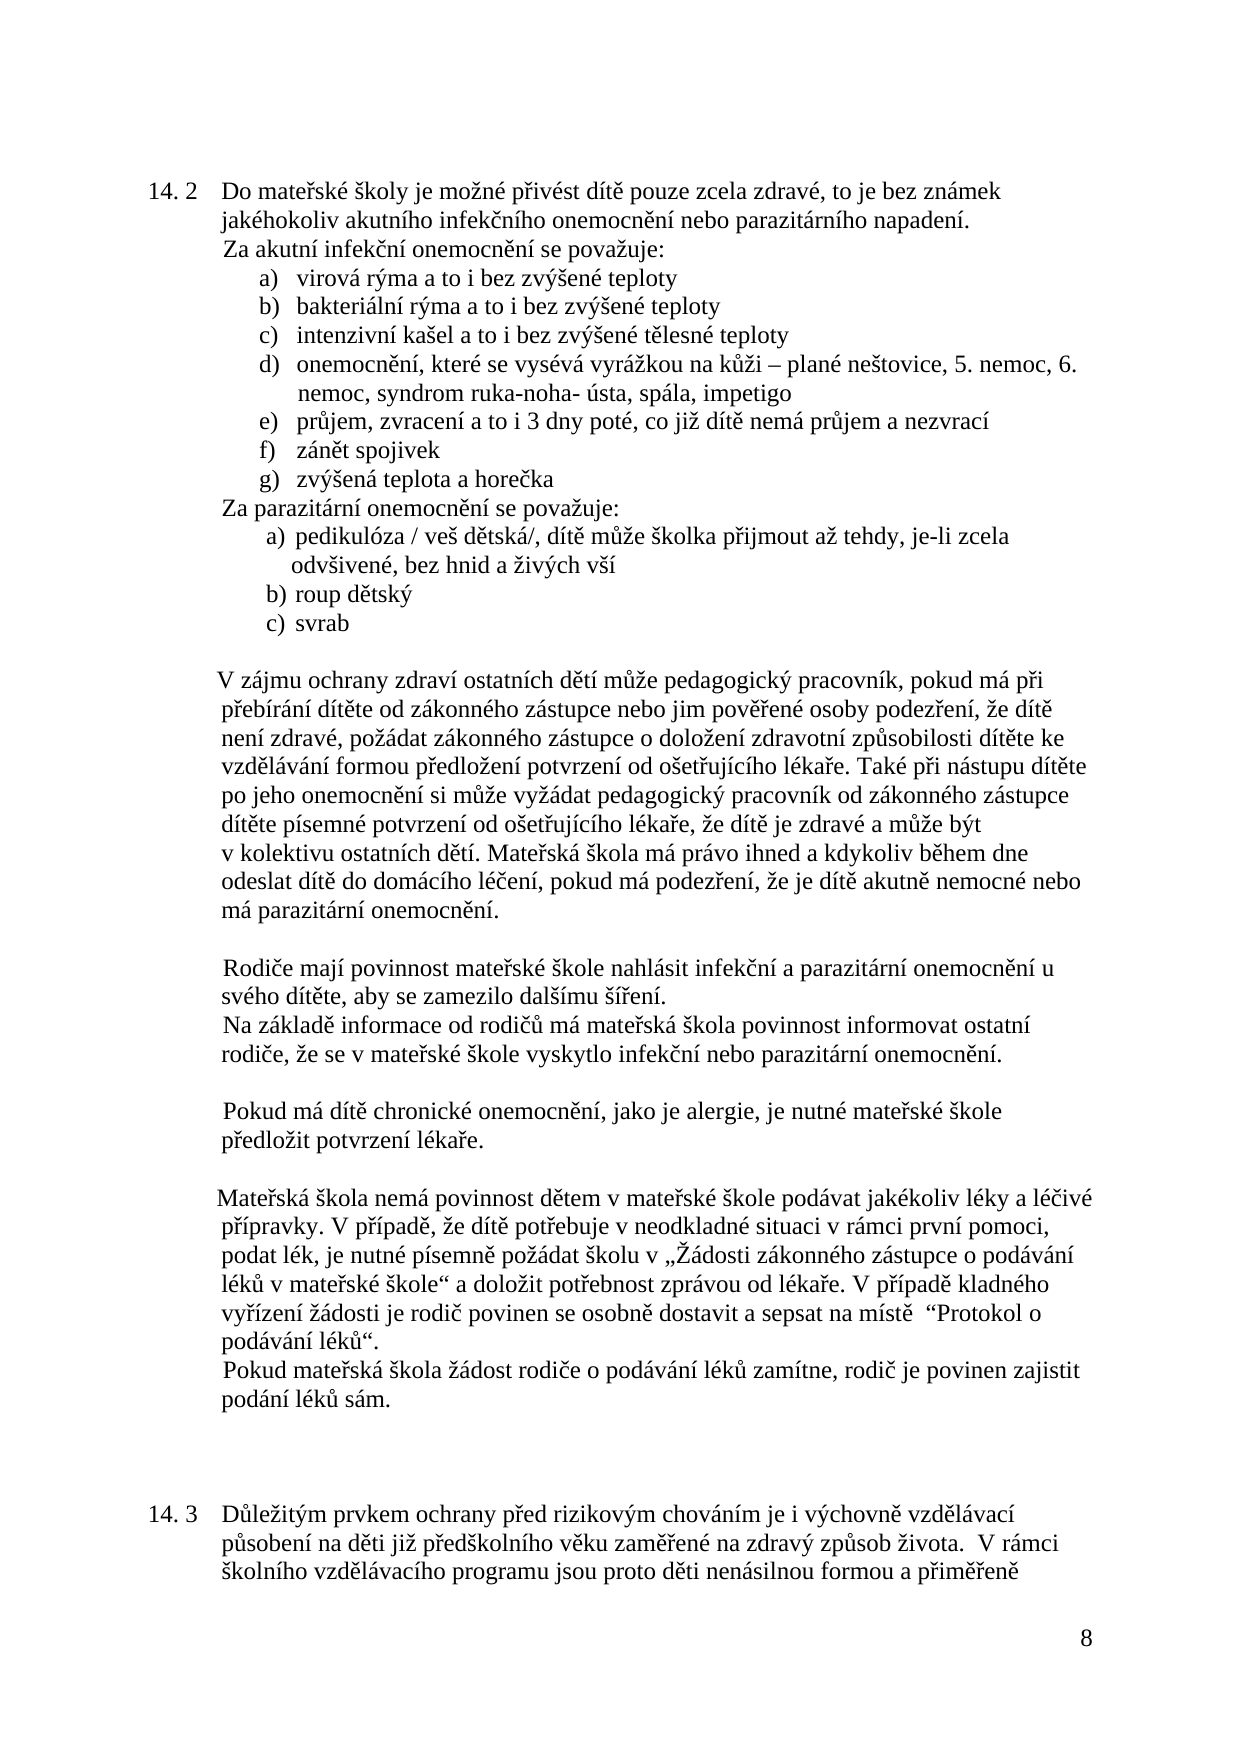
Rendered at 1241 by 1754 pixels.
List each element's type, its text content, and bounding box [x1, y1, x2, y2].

list pedikulóza / veš dětská/, dítě může školka přijmout až tehdy, je-li zcela [266, 521, 1093, 550]
list roup dětský [266, 579, 1093, 608]
list průjem, zvracení a to i 3 dny poté, co již dítě nemá průjem a nezvrací [259, 406, 1093, 435]
text Pokud mateřská škola žádost rodiče o podávání léků zamítne, rodič je povinen zajistit podání léků sám. [148, 1355, 1093, 1413]
list bakteriální rýma a to i bez zvýšené teploty [259, 291, 1093, 320]
text Na základě informace od rodičů má mateřská škola povinnost informovat ostatní rodiče, že se v mateřské škole vyskytlo infekční nebo parazitární onemocnění. [148, 1010, 1093, 1068]
text Rodiče mají povinnost mateřské škole nahlásit infekční a parazitární onemocnění u svého dítěte, aby se zamezilo dalšímu šíření. [148, 953, 1093, 1010]
text Pokud má dítě chronické onemocnění, jako je alergie, je nutné mateřské škole předložit potvrzení lékaře. [148, 1096, 1093, 1154]
text Mateřská škola nemá povinnost dětem v mateřské škole podávat jakékoliv léky a léčivé přípravky. V případě, že dítě potřebuje v neodkladné situaci v rámci první pomoci, podat lék, je nutné písemně požádat školu v „Žádosti zákonného zástupce o podávání léků v mateřské škole“ a doložit potřebnost zprávou od lékaře. V případě kladného vyřízení žádosti je rodič povinen se osobně dostavit a sepsat na místě “Protokol o podávání léků“. [148, 1183, 1093, 1355]
list intenzivní kašel a to i bez zvýšené tělesné teploty [259, 320, 1093, 349]
text 14. 2 Do mateřské školy je možné přivést dítě pouze zcela zdravé, to je bez známek jakéhokoliv akutního infekčního onemocnění nebo parazitárního napadení. [148, 176, 1093, 234]
text odvšivené, bez hnid a živých vší [266, 550, 1093, 579]
list zvýšená teplota a horečka [259, 464, 1093, 493]
list onemocnění, které se vysévá vyrážkou na kůži – plané neštovice, 5. nemoc, 6. [259, 349, 1093, 378]
list svrab [266, 608, 1093, 636]
list virová rýma a to i bez zvýšené teploty [259, 263, 1093, 291]
text Za parazitární onemocnění se považuje: [221, 493, 1093, 521]
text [148, 1499, 1093, 1585]
text V zájmu ochrany zdraví ostatních dětí může pedagogický pracovník, pokud má při přebírání dítěte od zákonného zástupce nebo jim pověřené osoby podezření, že dítě není zdravé, požádat zákonného zástupce o doložení zdravotní způsobilosti dítěte ke vzdělávání formou předložení potvrzení od ošetřujícího lékaře. Také při nástupu dítěte po jeho onemocnění si může vyžádat pedagogický pracovník od zákonného zástupce dítěte písemné potvrzení od ošetřujícího lékaře, že dítě je zdravé a může být v kolektivu ostatních dětí. Mateřská škola má právo ihned a kdykoliv během dne odeslat dítě do domácího léčení, pokud má podezření, že je dítě akutně nemocné nebo má parazitární onemocnění. [148, 665, 1093, 924]
text Za akutní infekční onemocnění se považuje: [148, 234, 1093, 263]
text nemoc, syndrom ruka-noha- ústa, spála, impetigo [148, 378, 1093, 406]
list zánět spojivek [259, 435, 1093, 464]
